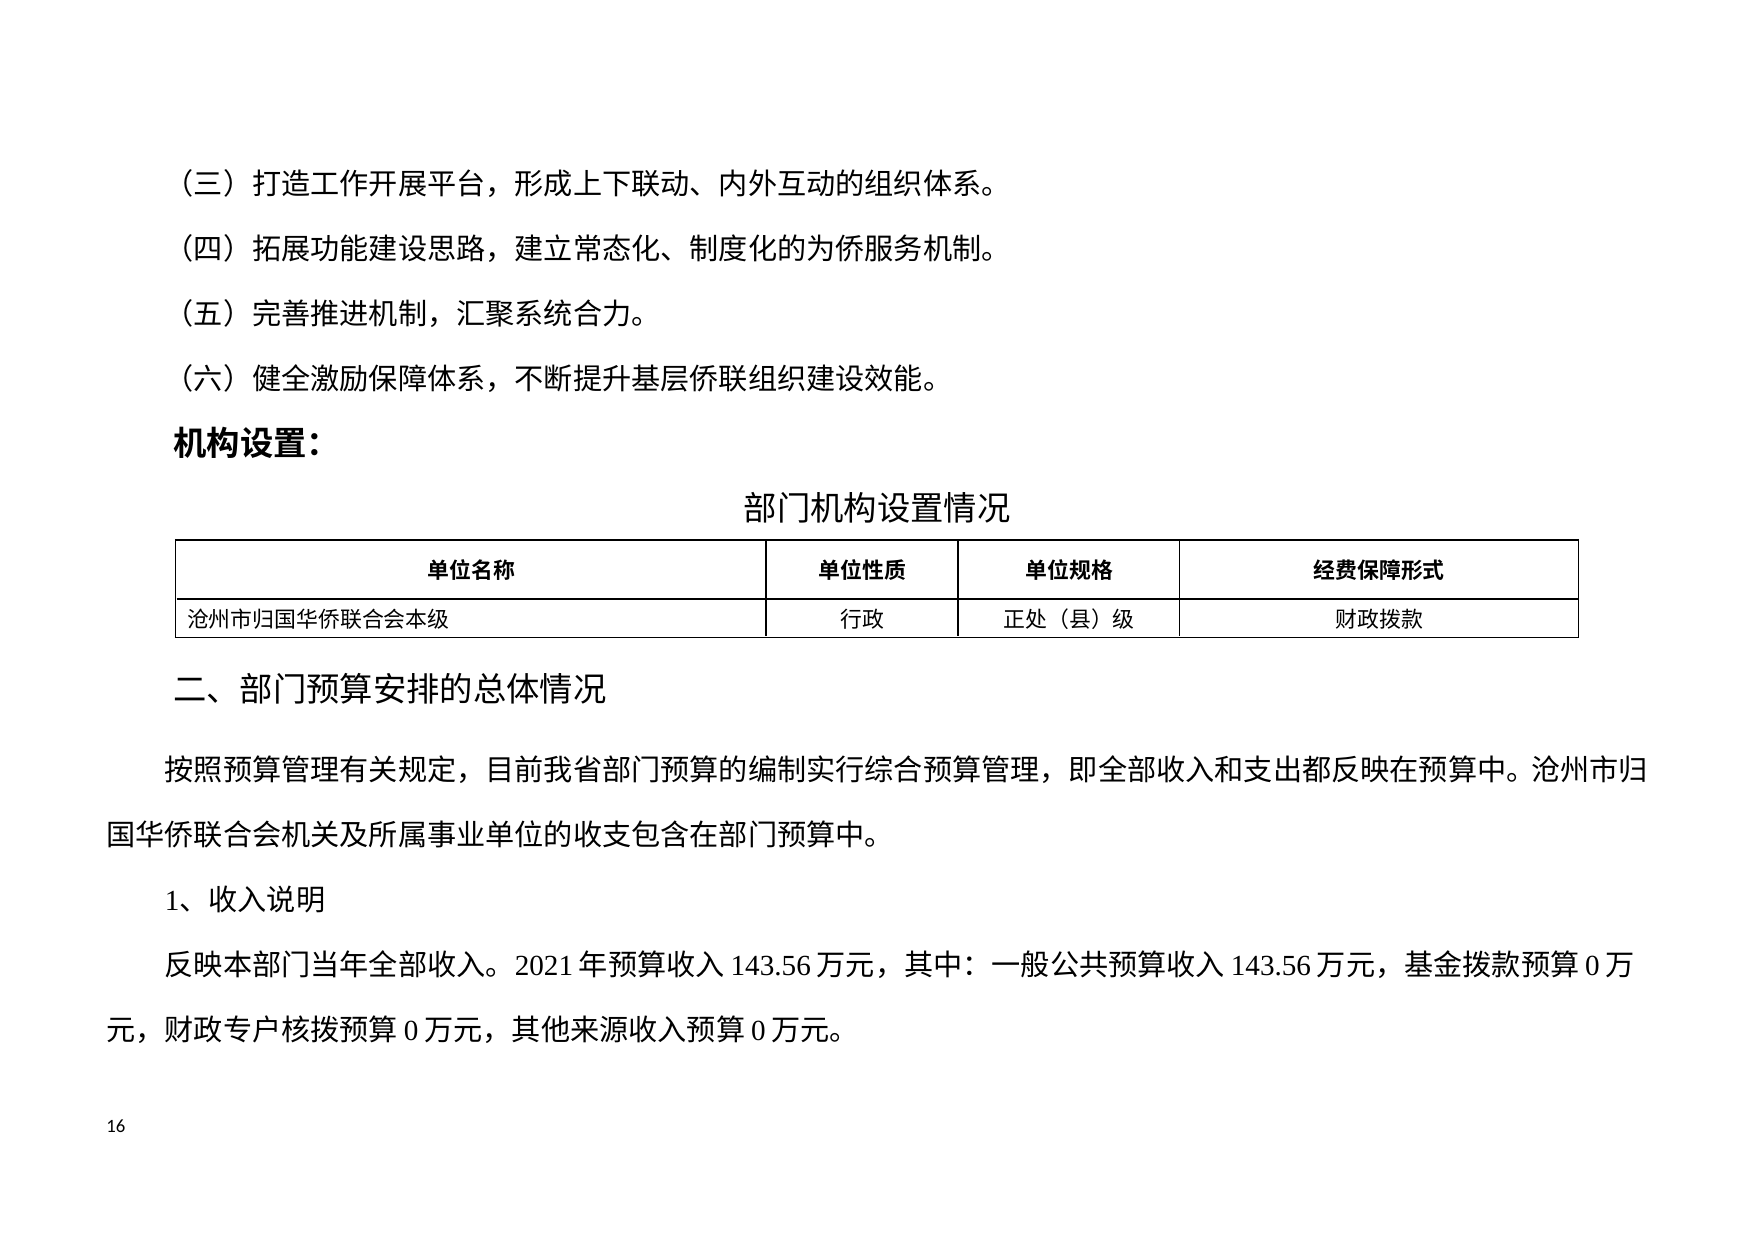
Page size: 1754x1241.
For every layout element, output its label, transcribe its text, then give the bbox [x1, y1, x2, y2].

text （三）打造工作开展平台，形成上下联动、内外互动的组织体系。 [106, 149, 1648, 214]
table_cell 财政拨款 [1180, 600, 1578, 636]
table_header 经费保障形式 [1180, 541, 1578, 598]
table_header 单位规格 [959, 541, 1179, 598]
table_cell 正处（县）级 [959, 600, 1179, 636]
table_cell 沧州市归国华侨联合会本级 [176, 599, 765, 636]
text （五）完善推进机制，汇聚系统合力。 [106, 279, 1648, 344]
table_header 单位性质 [767, 541, 957, 598]
text （六）健全激励保障体系，不断提升基层侨联组织建设效能。 [106, 344, 1648, 409]
text 1、收入说明 [106, 865, 1648, 930]
text 反映本部门当年全部收入。2021年预算收入143.56万元，其中：一般公共预算收入143.56万元，基金拨款预算0万元，财政专户核拨预算0万元，其他来源收入预算0万元。 [106, 930, 1648, 1060]
text （四）拓展功能建设思路，建立常态化、制度化的为侨服务机制。 [106, 214, 1648, 279]
text 按照预算管理有关规定，目前我省部门预算的编制实行综合预算管理，即全部收入和支出都反映在预算中。沧州市归国华侨联合会机关及所属事业单位的收支包含在部门预算中。 [106, 735, 1648, 865]
table_header 单位名称 [176, 541, 765, 598]
text 部门机构设置情况 [106, 474, 1648, 539]
text 机构设置： [106, 409, 1648, 474]
table_cell 行政 [767, 600, 957, 636]
list 二、部门预算安排的总体情况 [106, 654, 1648, 719]
